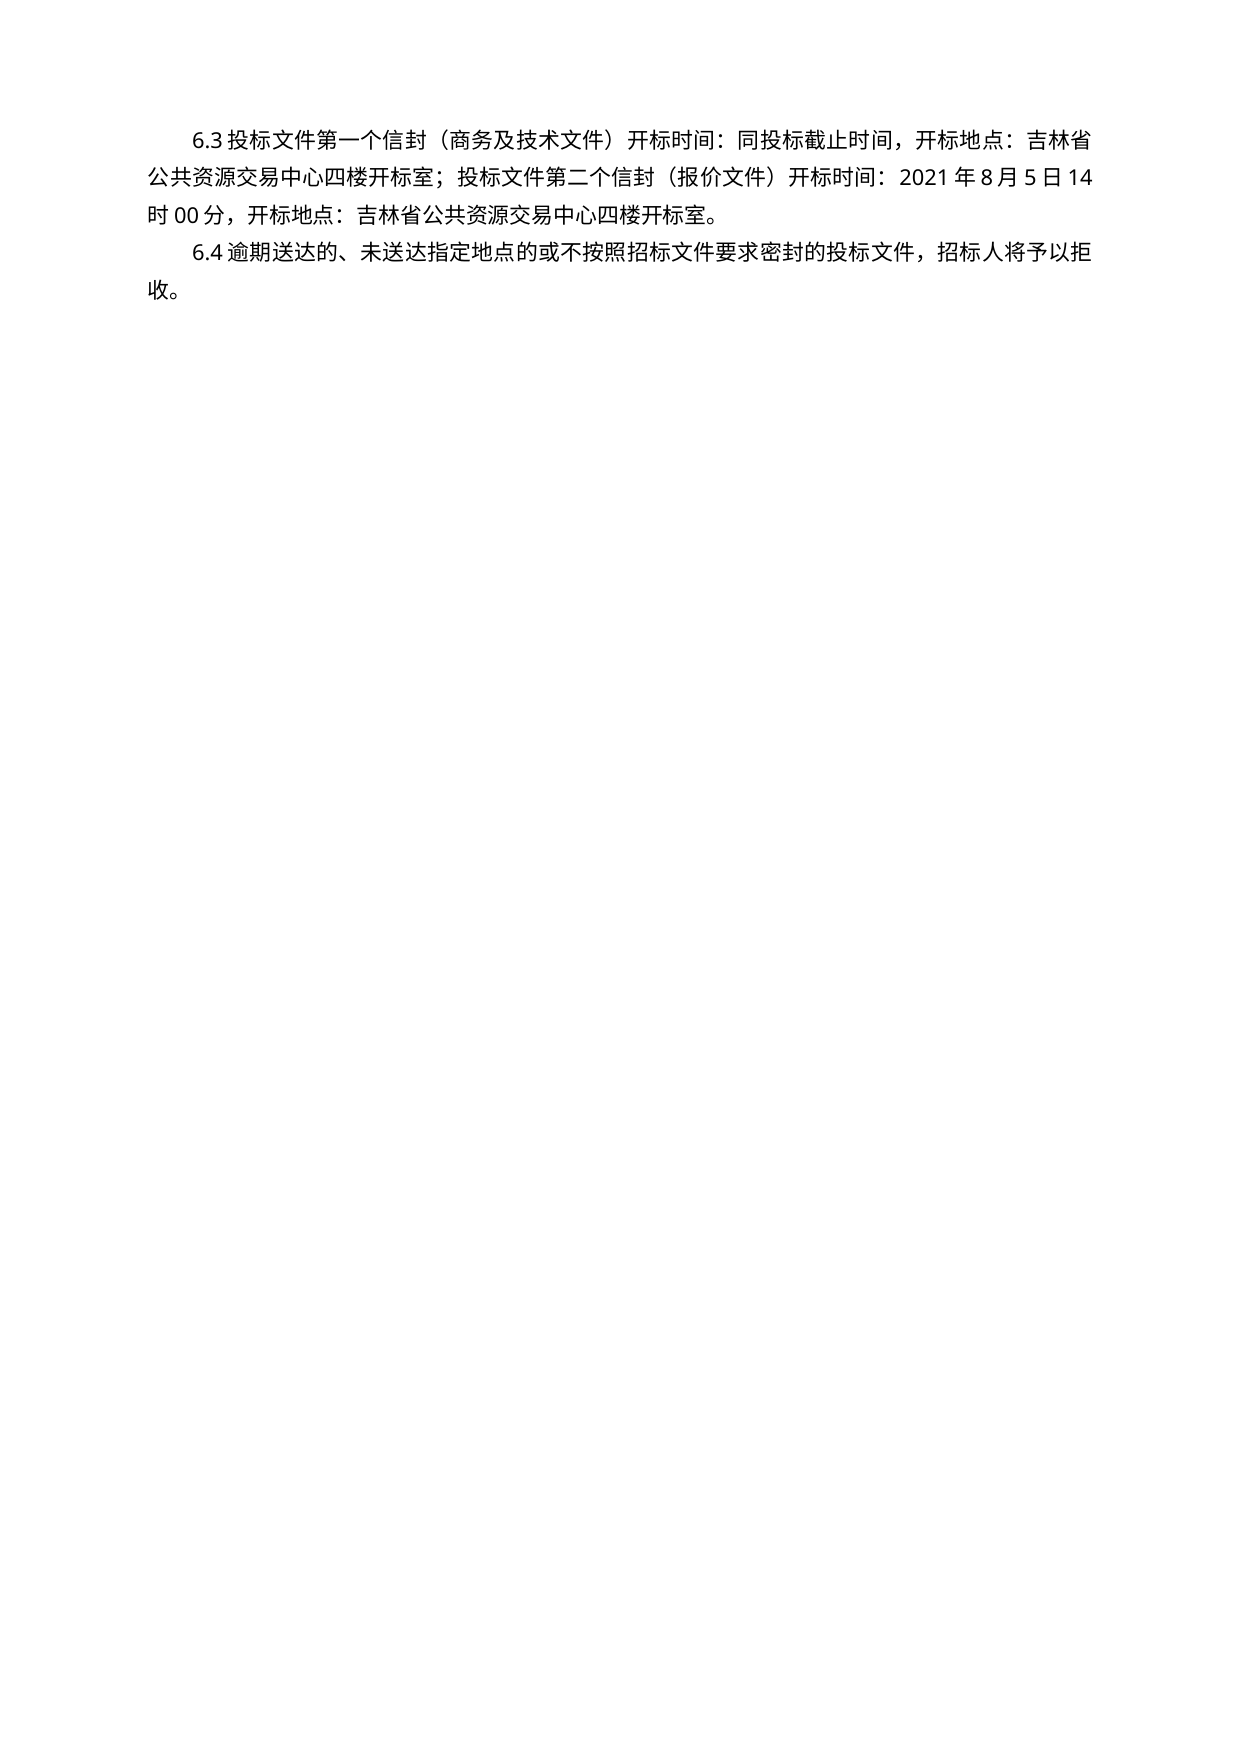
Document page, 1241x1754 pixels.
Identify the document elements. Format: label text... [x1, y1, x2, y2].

text 6.3投标文件第一个信封（商务及技术文件）开标时间：同投标截止时间，开标地点：吉林省公共资源交易中心四楼开标室；投标文件第二个信封（报价文件）开标时间：2021年8月5日14时00分，开标地点：吉林省公共资源交易中心四楼开标室。 [148, 118, 1092, 231]
text 6.4逾期送达的、未送达指定地点的或不按照招标文件要求密封的投标文件，招标人将予以拒收。 [148, 231, 1092, 306]
